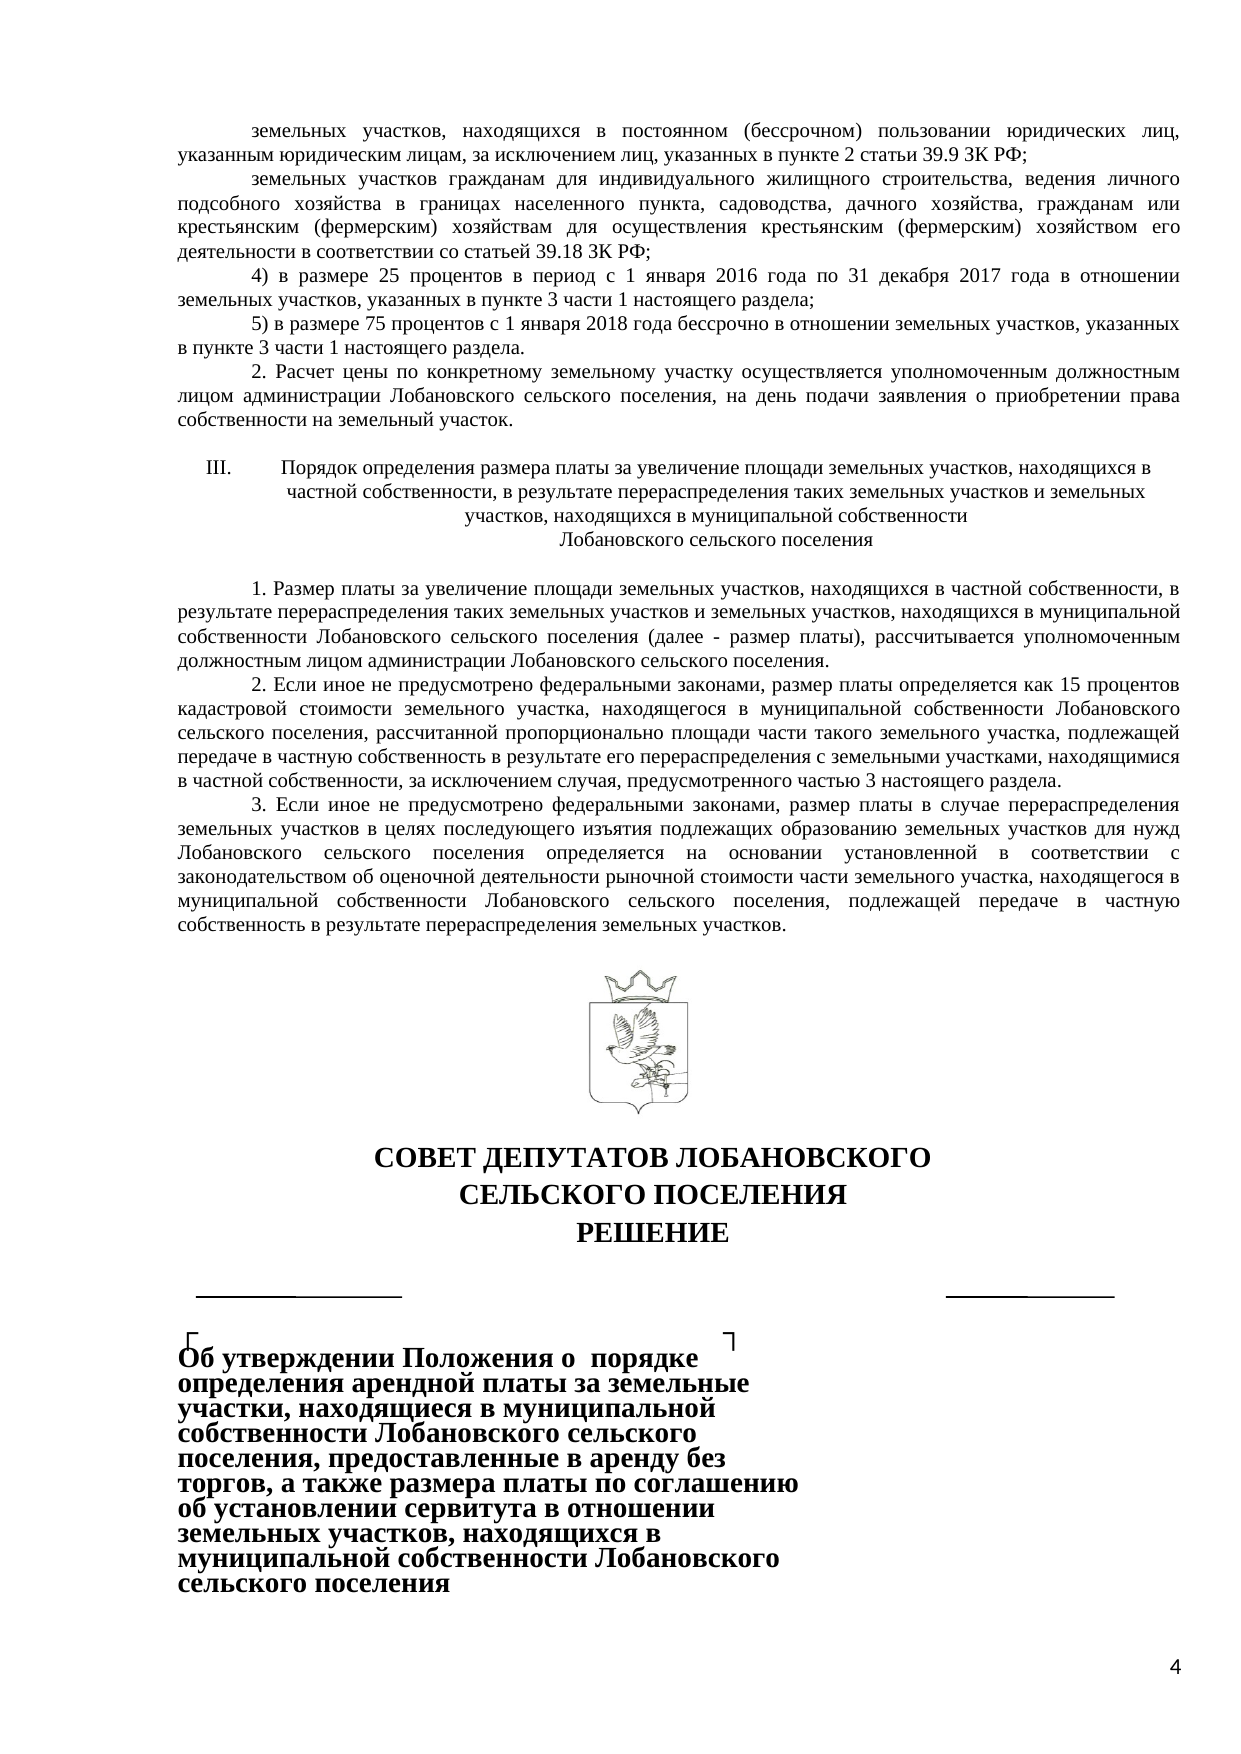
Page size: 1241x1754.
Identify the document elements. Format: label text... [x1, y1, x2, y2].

text 2. Расчет цены по конкретному земельному участку осуществляется уполномоченным должностным лицом администрации Лобановского сельского поселения, на день подачи заявления о приобретении права собственности на земельный участок. [177, 359, 1181, 431]
text 1. Размер платы за увеличение площади земельных участков, находящихся в частной собственности, в результате перераспределения таких земельных участков и земельных участков, находящихся в муниципальной собственности Лобановского сельского поселения (далее - размер платы), рассчитывается уполномоченным должностным лицом администрации Лобановского сельского поселения. [177, 575, 1181, 672]
text 4) в размере 25 процентов в период с 1 января 2016 года по 31 декабря 2017 года в отношении земельных участков, указанных в пункте 3 части 1 настоящего раздела; [177, 263, 1181, 311]
text земельных участков, находящихся в постоянном (бессрочном) пользовании юридических лиц, указанным юридическим лицам, за исключением лиц, указанных в пункте 2 статьи 39.9 ЗК РФ; [177, 118, 1181, 166]
picture [571, 959, 703, 1128]
text земельных участков гражданам для индивидуального жилищного строительства, ведения личного подсобного хозяйства в границах населенного пункта, садоводства, дачного хозяйства, гражданам или крестьянским (фермерским) хозяйствам для осуществления крестьянским (фермерским) хозяйством его деятельности в соответствии со статьей 39.18 ЗК РФ; [177, 166, 1181, 263]
text Лобановского сельского поселения [251, 527, 1181, 551]
text 2. Если иное не предусмотрено федеральными законами, размер платы определяется как 15 процентов кадастровой стоимости земельного участка, находящегося в муниципальной собственности Лобановского сельского поселения, рассчитанной пропорционально площади части такого земельного участка, подлежащей передаче в частную собственность в результате его перераспределения с земельными участками, находящимися в частной собственности, за исключением случая, предусмотренного частью 3 настоящего раздела. [177, 672, 1181, 792]
text 3. Если иное не предусмотрено федеральными законами, размер платы в случае перераспределения земельных участков в целях последующего изъятия подлежащих образованию земельных участков для нужд Лобановского сельского поселения определяется на основании установленной в соответствии с законодательством об оценочной деятельности рыночной стоимости части земельного участка, находящегося в муниципальной собственности Лобановского сельского поселения, подлежащей передаче в частную собственность в результате перераспределения земельных участков. [177, 792, 1181, 936]
list Порядок определения размера платы за увеличение площади земельных участков, находящихся в частной собственности, в результате перераспределения таких земельных участков и земельных участков, находящихся в муниципальной собственности [176, 455, 1181, 527]
text Об утверждении Положения о порядке определения арендной платы за земельные участки, находящиеся в муниципальной собственности Лобановского сельского поселения, предоставленные в аренду без торгов, а также размера платы по соглашению об установлении сервитута в отношении земельных участков, находящихся в муниципальной собственности Лобановского сельского поселения [177, 1347, 827, 1597]
text 5) в размере 75 процентов с 1 января 2018 года бессрочно в отношении земельных участков, указанных в пункте 3 части 1 настоящего раздела. [177, 311, 1181, 359]
text ┌ ┐ [177, 1322, 1181, 1347]
